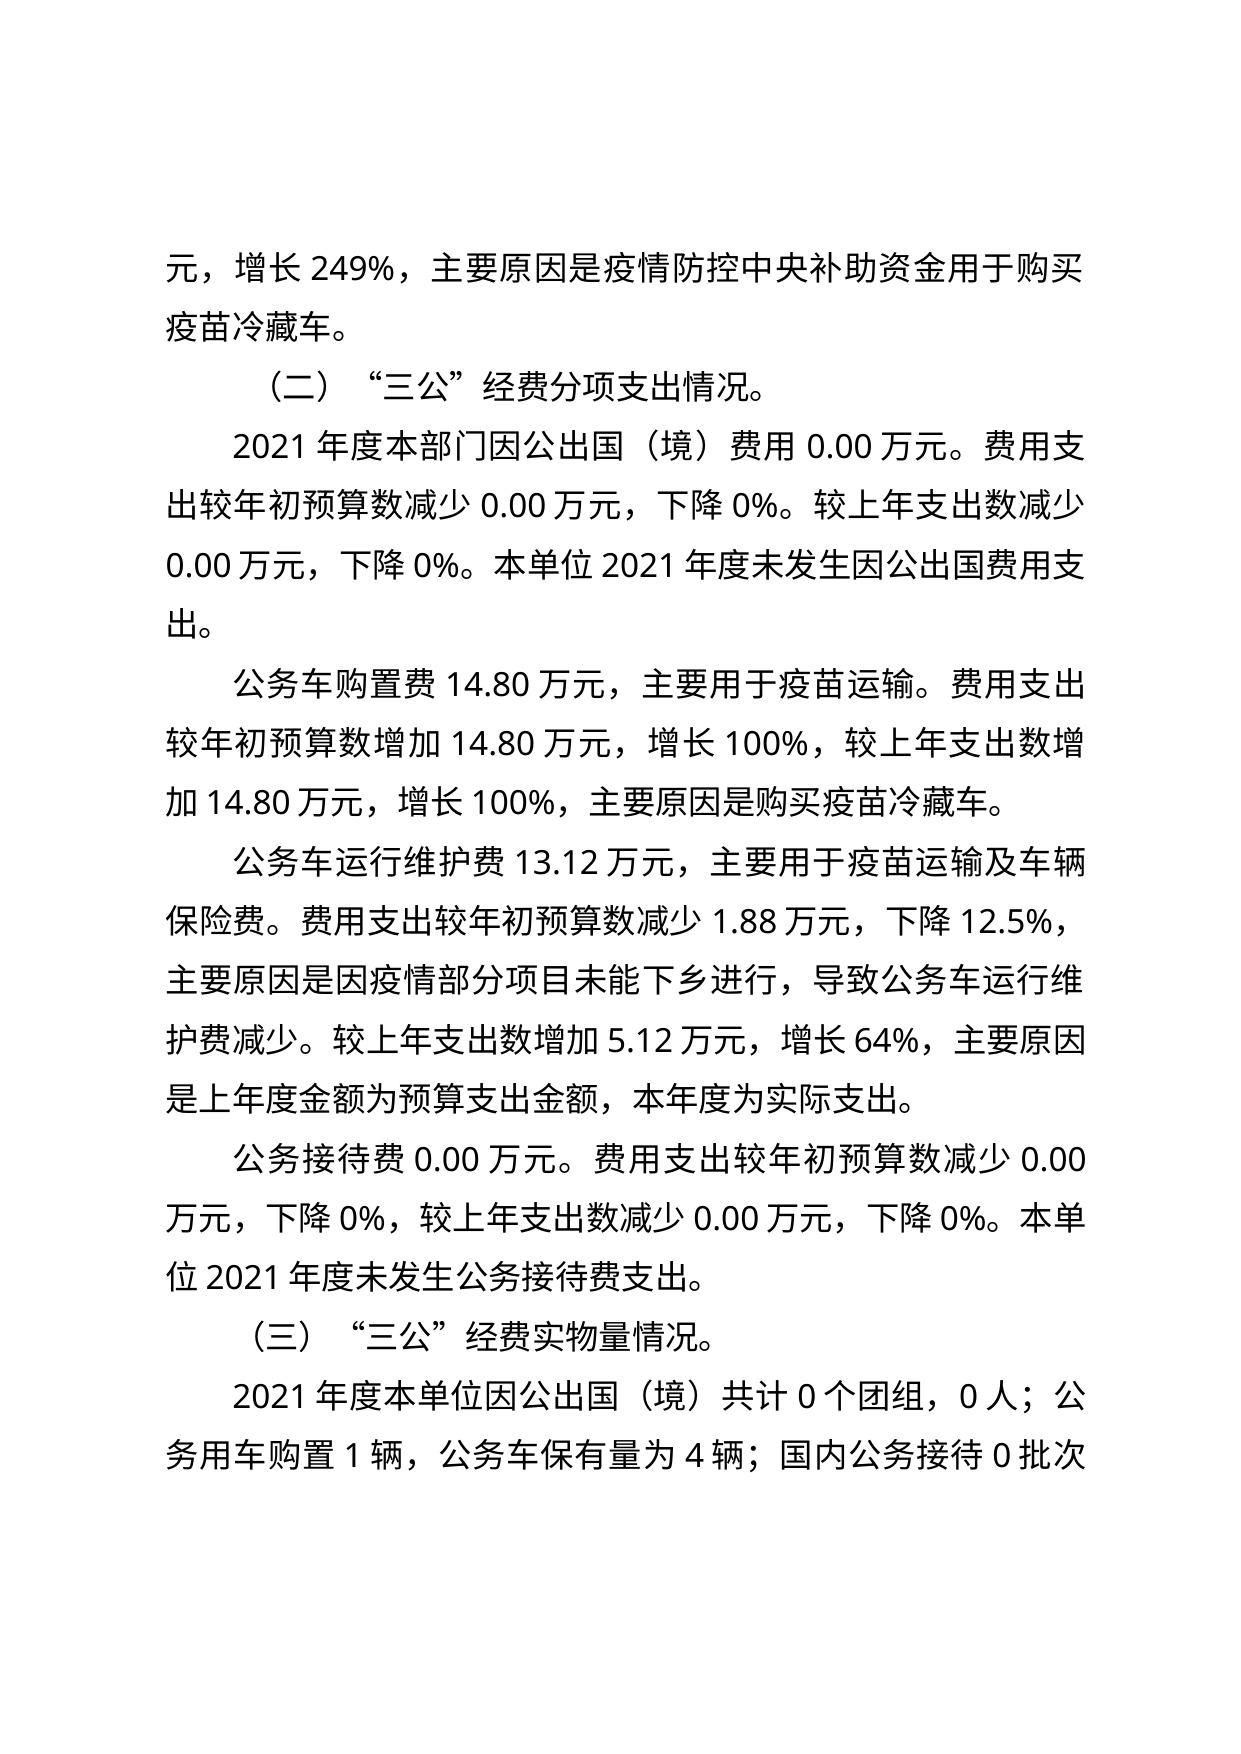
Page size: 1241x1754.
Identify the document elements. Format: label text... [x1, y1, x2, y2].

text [165, 233, 1087, 352]
text （三）“三公”经费实物量情况。 [165, 1302, 1087, 1361]
text 2021年度本部门因公出国（境）费用0.00万元。费用支出较年初预算数减少0.00万元，下降0%。较上年支出数减少0.00万元，下降0%。本单位2021年度未发生因公出国费用支出。 [165, 411, 1087, 648]
text （二）“三公”经费分项支出情况。 [165, 352, 1087, 411]
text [165, 1361, 1087, 1480]
text 公务车运行维护费13.12万元，主要用于疫苗运输及车辆保险费。费用支出较年初预算数减少1.88万元，下降12.5%，主要原因是因疫情部分项目未能下乡进行，导致公务车运行维护费减少。较上年支出数增加5.12万元，增长64%，主要原因是上年度金额为预算支出金额，本年度为实际支出。 [165, 827, 1087, 1123]
text 公务接待费0.00万元。费用支出较年初预算数减少0.00万元，下降0%，较上年支出数减少0.00万元，下降0%。本单位2021年度未发生公务接待费支出。 [165, 1123, 1087, 1302]
text 公务车购置费14.80万元，主要用于疫苗运输。费用支出较年初预算数增加14.80万元，增长100%，较上年支出数增加14.80万元，增长100%，主要原因是购买疫苗冷藏车。 [165, 648, 1087, 827]
